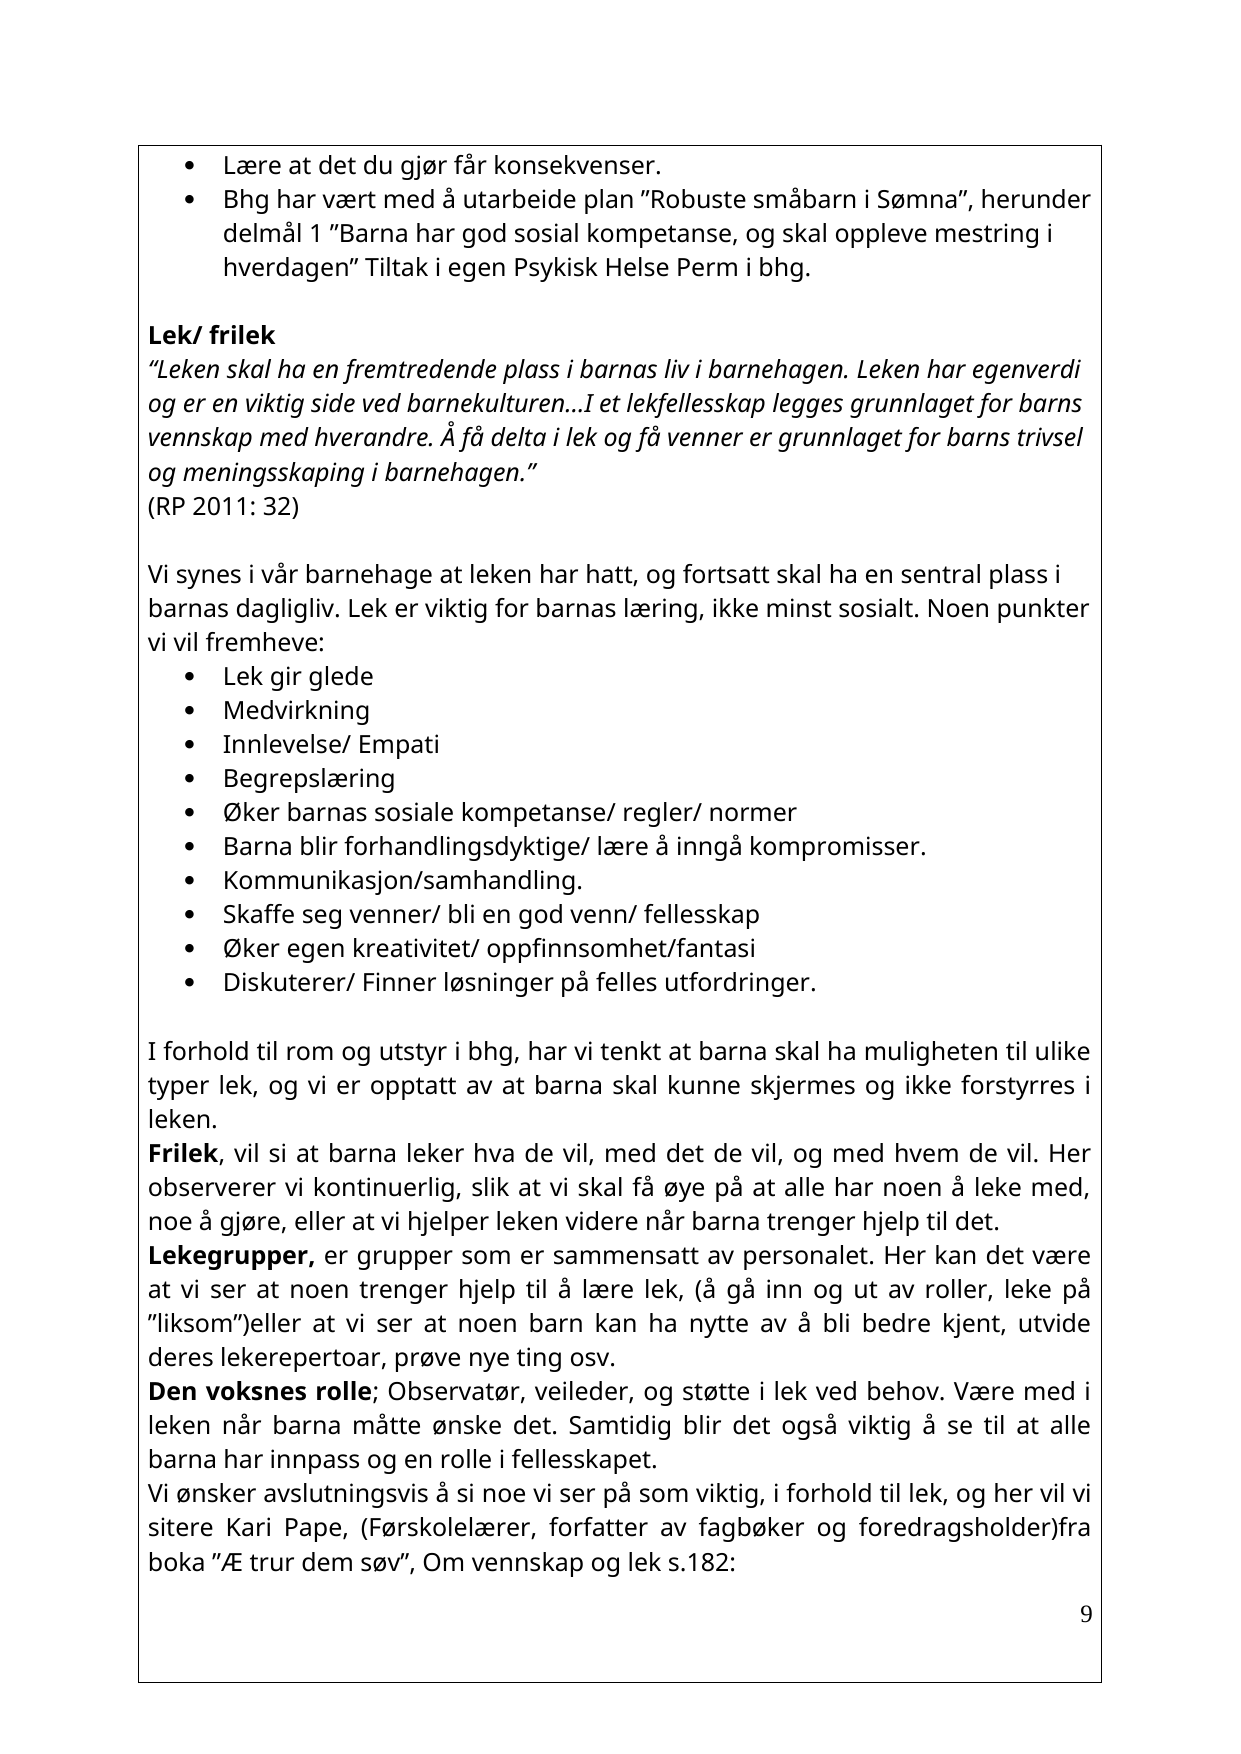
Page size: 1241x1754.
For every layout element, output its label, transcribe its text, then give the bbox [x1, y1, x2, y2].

list Barna blir forhandlingsdyktige/ lære å inngå kompromisser. [185, 829, 1093, 863]
text Lek/ frilek [148, 318, 1093, 352]
text “Leken skal ha en fremtredende plass i barnas liv i barnehagen. Leken har egenverdi og er en viktig side ved barnekulturen…I et lekfellesskap legges grunnlaget for barns vennskap med hverandre. Å få delta i lek og få venner er grunnlaget for barns trivsel og meningsskaping i barnehagen.” [148, 352, 1093, 488]
list Lek gir glede [185, 658, 1093, 693]
text Den voksnes rolle; Observatør, veileder, og støtte i lek ved behov. Være med i leken når barna måtte ønske det. Samtidig blir det også viktig å se til at alle barna har innpass og en rolle i fellesskapet. [148, 1374, 1093, 1476]
list Innlevelse/ Empati [185, 727, 1093, 761]
list Skaffe seg venner/ bli en god venn/ fellesskap [185, 897, 1093, 931]
text (RP 2011: 32) [148, 488, 1093, 522]
text Vi ønsker avslutningsvis å si noe vi ser på som viktig, i forhold til lek, og her vil vi sitere Kari Pape, (Førskolelærer, forfatter av fagbøker og foredragsholder)fra boka ”Æ trur dem søv”, Om vennskap og lek s.182: [148, 1476, 1093, 1578]
text Frilek, vil si at barna leker hva de vil, med det de vil, og med hvem de vil. Her observerer vi kontinuerlig, slik at vi skal få øye på at alle har noen å leke med, noe å gjøre, eller at vi hjelper leken videre når barna trenger hjelp til det. [148, 1135, 1093, 1238]
list Øker egen kreativitet/ oppfinnsomhet/fantasi [185, 931, 1093, 965]
list Øker barnas sosiale kompetanse/ regler/ normer [185, 795, 1093, 829]
text Lekegrupper, er grupper som er sammensatt av personalet. Her kan det være at vi ser at noen trenger hjelp til å lære lek, (å gå inn og ut av roller, leke på ”liksom”)eller at vi ser at noen barn kan ha nytte av å bli bedre kjent, utvide deres lekerepertoar, prøve nye ting osv. [148, 1238, 1093, 1374]
list Lære at det du gjør får konsekvenser. [185, 148, 1093, 182]
list Diskuterer/ Finner løsninger på felles utfordringer. [185, 965, 1093, 999]
list Medvirkning [185, 693, 1093, 727]
list Begrepslæring [185, 761, 1093, 795]
text I forhold til rom og utstyr i bhg, har vi tenkt at barna skal ha muligheten til ulike typer lek, og vi er opptatt av at barna skal kunne skjermes og ikke forstyrres i leken. [148, 1033, 1093, 1135]
text Vi synes i vår barnehage at leken har hatt, og fortsatt skal ha en sentral plass i barnas dagligliv. Lek er viktig for barnas læring, ikke minst sosialt. Noen punkter vi vil fremheve: [148, 556, 1093, 658]
list Bhg har vært med å utarbeide plan ”Robuste småbarn i Sømna”, herunder delmål 1 ”Barna har god sosial kompetanse, og skal oppleve mestring i hverdagen” Tiltak i egen Psykisk Helse Perm i bhg. [185, 182, 1093, 284]
list Kommunikasjon/samhandling. [185, 863, 1093, 897]
